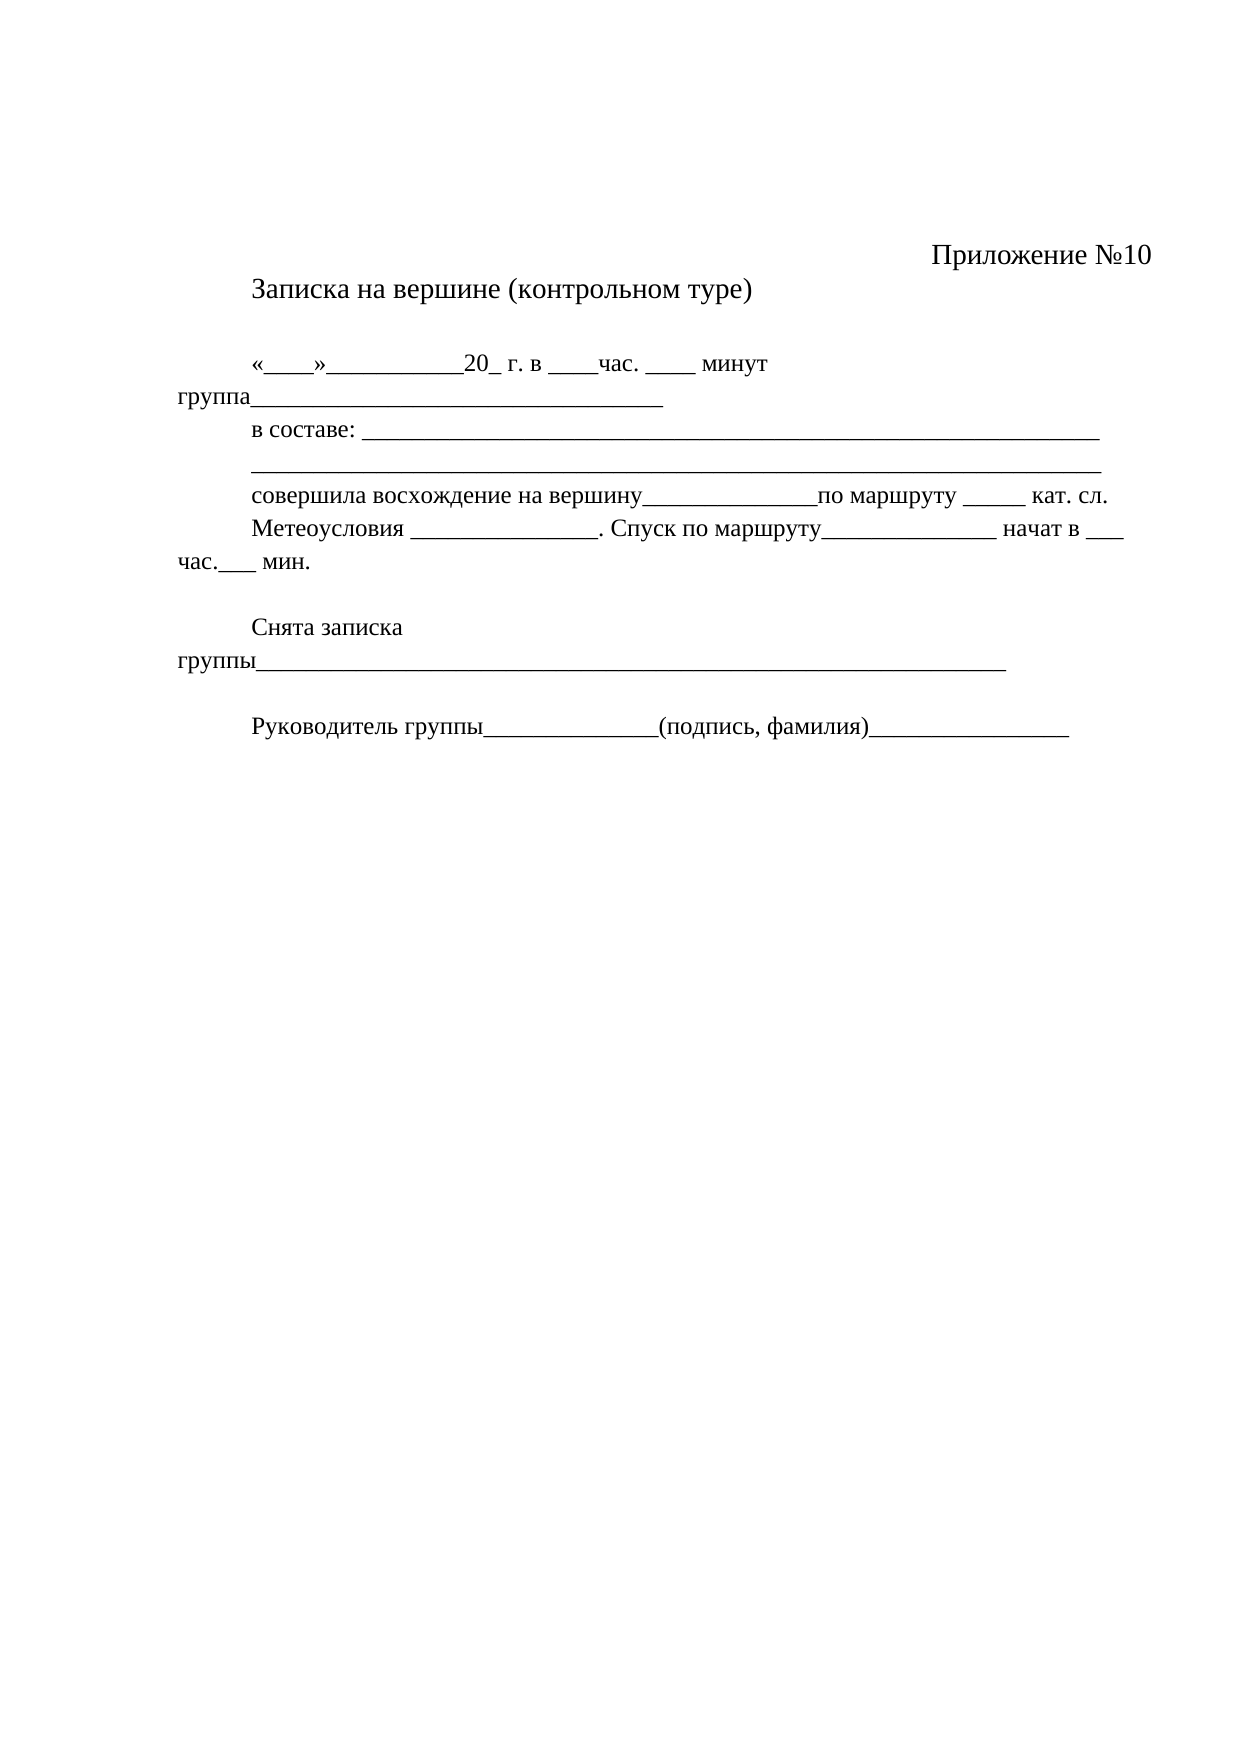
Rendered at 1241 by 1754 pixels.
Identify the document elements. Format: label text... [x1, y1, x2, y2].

text Снята записка группы____________________________________________________________ [177, 612, 1152, 674]
text в составе: ___________________________________________________________ [177, 414, 1152, 443]
text ____________________________________________________________________ [177, 447, 1152, 476]
text «____»___________20_ г. в ____час. ____ минут группа_________________________________ [177, 348, 1152, 410]
subtitle Приложение №10 [177, 237, 1152, 271]
text Записка на вершине (контрольном туре) [177, 271, 1152, 304]
text Руководитель группы______________(подпись, фамилия)________________ [177, 711, 1152, 740]
text совершила восхождение на вершину______________по маршруту _____ кат. сл. [177, 480, 1152, 509]
text Метеоусловия _______________. Спуск по маршруту______________ начат в ___ час.___ мин. [177, 513, 1152, 575]
